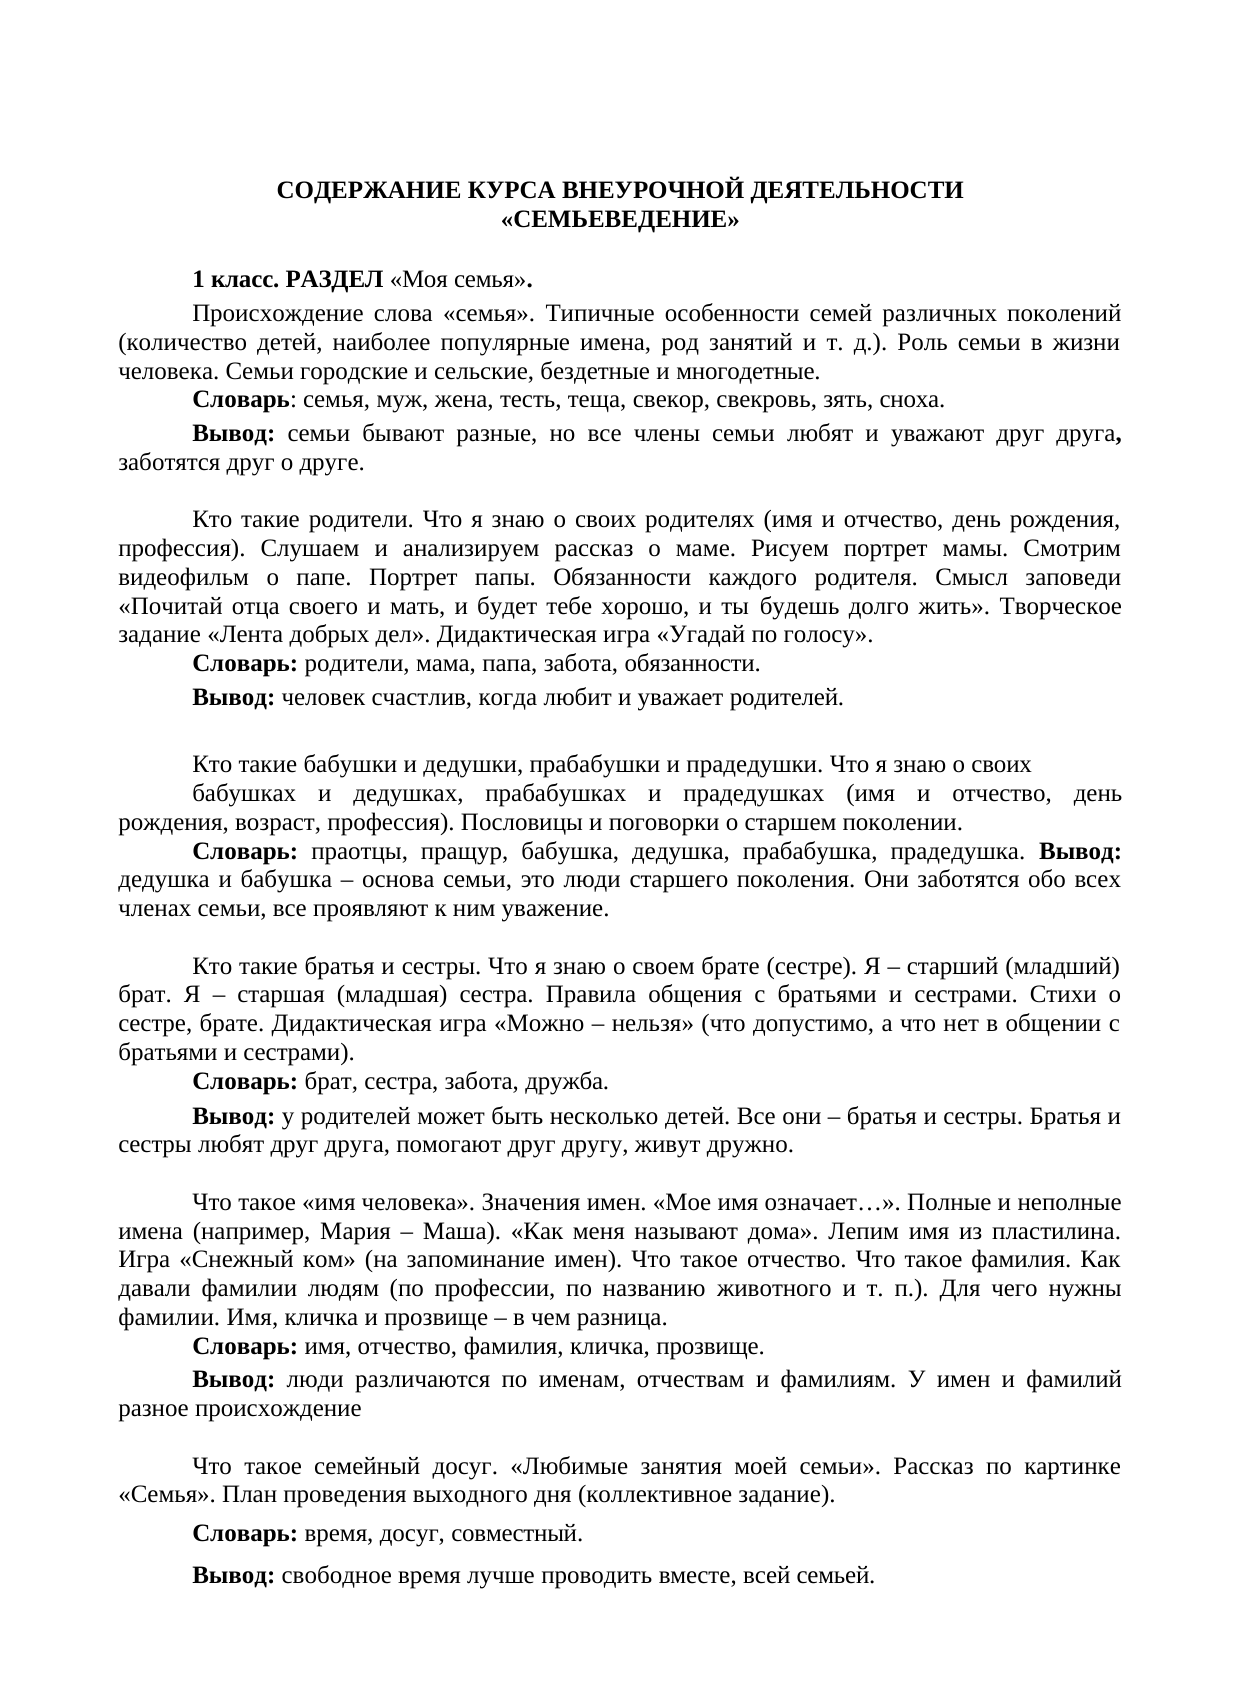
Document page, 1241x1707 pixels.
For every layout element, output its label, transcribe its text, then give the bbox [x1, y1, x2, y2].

text Вывод: семьи бывают разные, но все члены семьи любят и уважают друг друга, заботятся друг о друге. [118, 418, 1122, 476]
text Словарь: имя, отчество, фамилия, кличка, прозвище. [118, 1331, 1122, 1359]
text Словарь: время, досуг, совместный. [118, 1518, 1122, 1546]
text Словарь: праотцы, пращур, бабушка, дедушка, прабабушка, прадедушка. Вывод: дедушка и бабушка – основа семьи, это люди старшего поколения. Они заботятся обо всех членах семьи, все проявляют к ним уважение. [118, 836, 1122, 922]
text Словарь: родители, мама, папа, забота, обязанности. [118, 648, 1122, 677]
text Что такое семейный досуг. «Любимые занятия моей семьи». Рассказ по картинке «Семья». План проведения выходного дня (коллективное задание). [118, 1451, 1122, 1508]
text Вывод: человек счастлив, когда любит и уважает родителей. [118, 682, 1122, 711]
text Кто такие бабушки и дедушки, прабабушки и прадедушки. Что я знаю о своих [118, 749, 1122, 778]
text «СЕМЬЕВЕДЕНИЕ» [118, 204, 1122, 233]
text Вывод: люди различаются по именам, отчествам и фамилиям. У имен и фамилий разное происхождение [118, 1364, 1122, 1422]
text 1 класс. РАЗДЕЛ «Моя семья». [118, 264, 1122, 293]
text бабушках и дедушках, прабабушках и прадедушках (имя и отчество, день рождения, возраст, профессия). Пословицы и поговорки о старшем поколении. [118, 778, 1122, 836]
text Словарь: семья, муж, жена, тесть, теща, свекор, свекровь, зять, сноха. [118, 384, 1122, 413]
text Вывод: свободное время лучше проводить вместе, всей семьей. [118, 1561, 1122, 1589]
text Кто такие родители. Что я знаю о своих родителях (имя и отчество, день рождения, профессия). Слушаем и анализируем рассказ о маме. Рисуем портрет мамы. Смотрим видеофильм о папе. Портрет папы. Обязанности каждого родителя. Смысл заповеди «Почитай отца своего и мать, и будет тебе хорошо, и ты будешь долго жить». Творческое задание «Лента добрых дел». Дидактическая игра «Угадай по голосу». [118, 504, 1122, 648]
text Кто такие братья и сестры. Что я знаю о своем брате (сестре). Я – старший (младший) брат. Я – старшая (младшая) сестра. Правила общения с братьями и сестрами. Стихи о сестре, брате. Дидактическая игра «Можно – нельзя» (что допустимо, а что нет в общении с братьями и сестрами). [118, 951, 1122, 1066]
text Вывод: у родителей может быть несколько детей. Все они – братья и сестры. Братья и сестры любят друг друга, помогают друг другу, живут дружно. [118, 1101, 1122, 1158]
text Словарь: брат, сестра, забота, дружба. [118, 1066, 1122, 1094]
text СОДЕРЖАНИЕ КУРСА ВНЕУРОЧНОЙ ДЕЯТЕЛЬНОСТИ [118, 176, 1122, 204]
text Происхождение слова «семья». Типичные особенности семей различных поколений (количество детей, наиболее популярные имена, род занятий и т. д.). Роль семьи в жизни человека. Семьи городские и сельские, бездетные и многодетные. [118, 298, 1122, 384]
text Что такое «имя человека». Значения имен. «Мое имя означает…». Полные и неполные имена (например, Мария – Маша). «Как меня называют дома». Лепим имя из пластилина. Игра «Снежный ком» (на запоминание имен). Что такое отчество. Что такое фамилия. Как давали фамилии людям (по профессии, по названию животного и т. п.). Для чего нужны фамилии. Имя, кличка и прозвище – в чем разница. [118, 1187, 1122, 1331]
